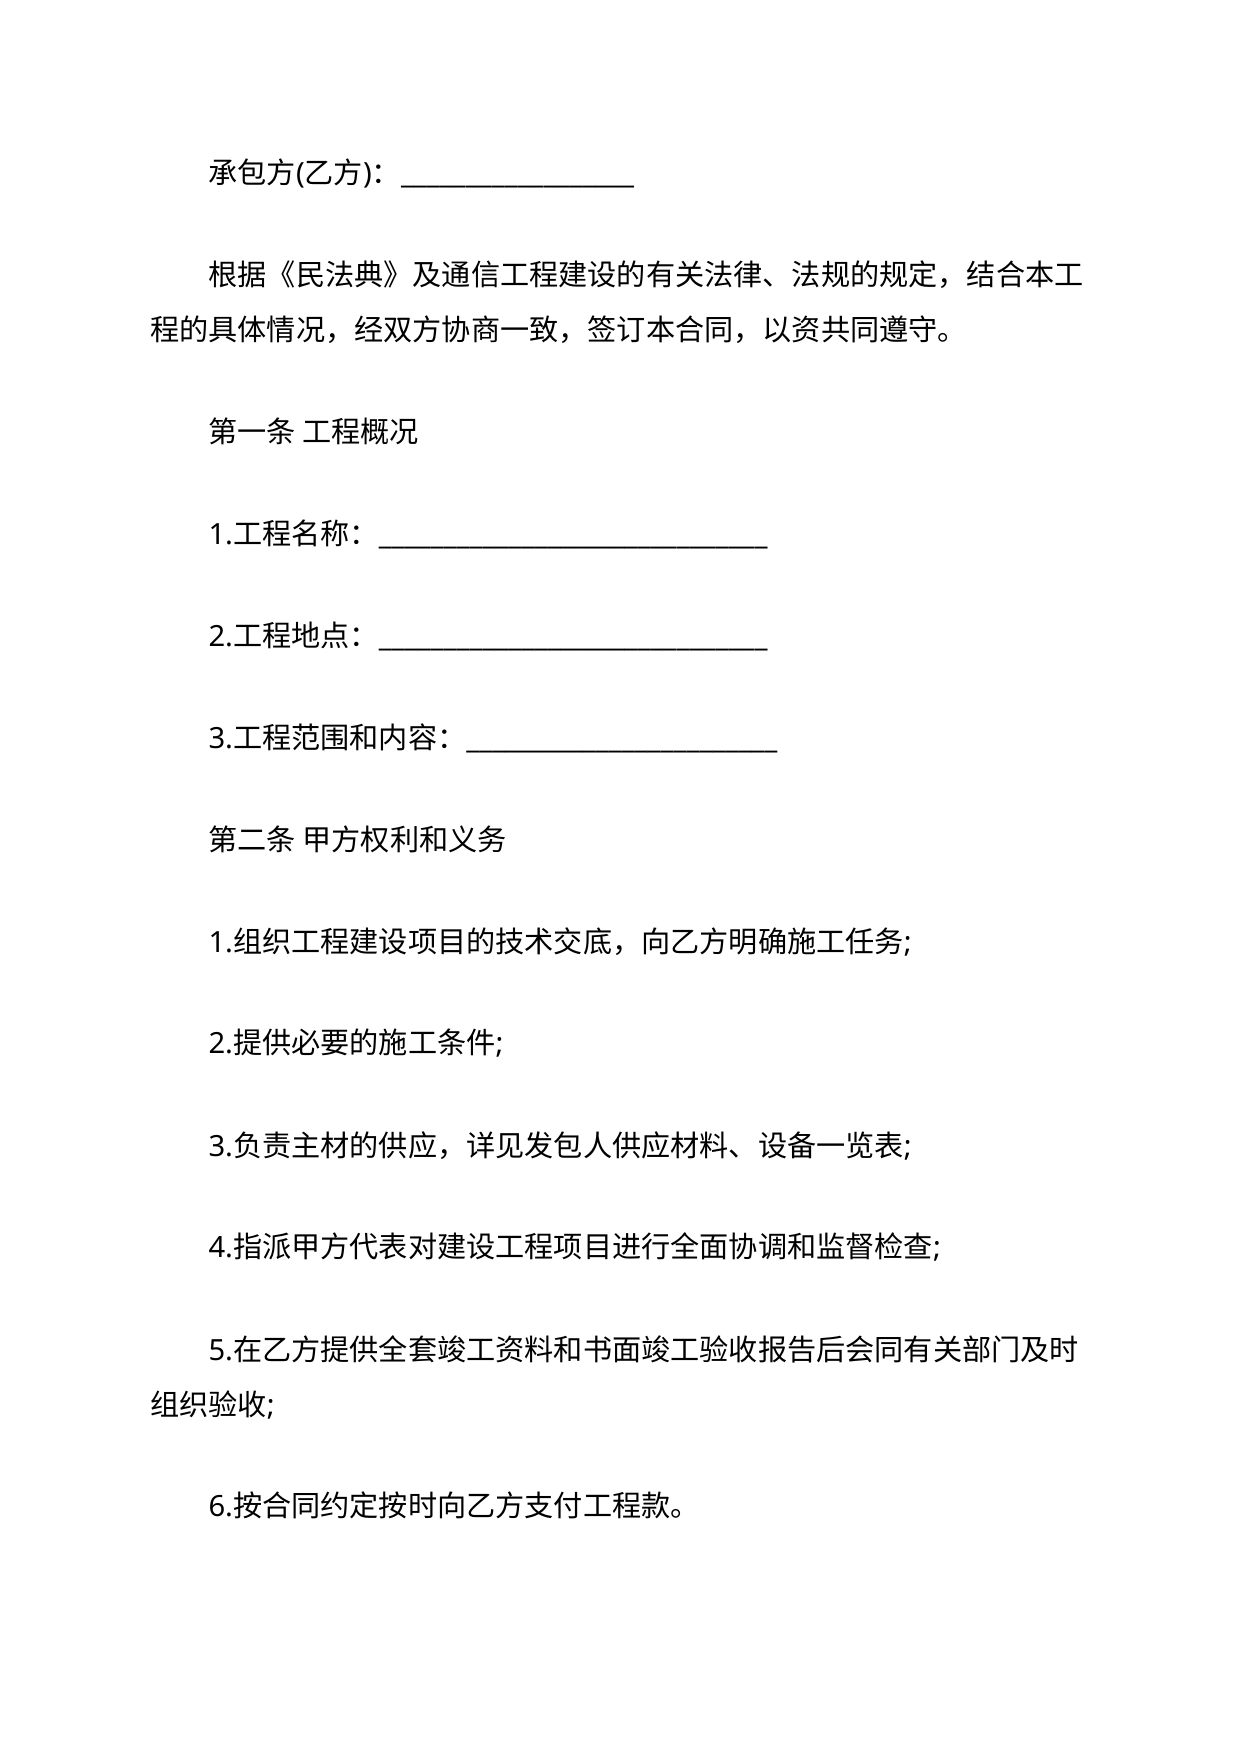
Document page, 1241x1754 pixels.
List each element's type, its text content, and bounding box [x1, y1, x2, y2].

text 第二条 甲方权利和义务 [150, 816, 1090, 859]
text 2.工程地点：______________________________ [150, 612, 1090, 655]
text 6.按合同约定按时向乙方支付工程款。 [150, 1483, 1090, 1525]
text 根据《民法典》及通信工程建设的有关法律、法规的规定，结合本工程的具体情况，经双方协商一致，签订本合同，以资共同遵守。 [150, 252, 1090, 349]
text 4.指派甲方代表对建设工程项目进行全面协调和监督检查; [150, 1224, 1090, 1266]
text 1.组织工程建设项目的技术交底，向乙方明确施工任务; [150, 918, 1090, 961]
text 2.提供必要的施工条件; [150, 1020, 1090, 1062]
text 3.工程范围和内容：________________________ [150, 714, 1090, 757]
text 1.工程名称：______________________________ [150, 510, 1090, 553]
text 承包方(乙方)：__________________ [150, 150, 1090, 192]
text 5.在乙方提供全套竣工资料和书面竣工验收报告后会同有关部门及时组织验收; [150, 1326, 1090, 1423]
text 3.负责主材的供应，详见发包人供应材料、设备一览表; [150, 1122, 1090, 1164]
text 第一条 工程概况 [150, 409, 1090, 451]
